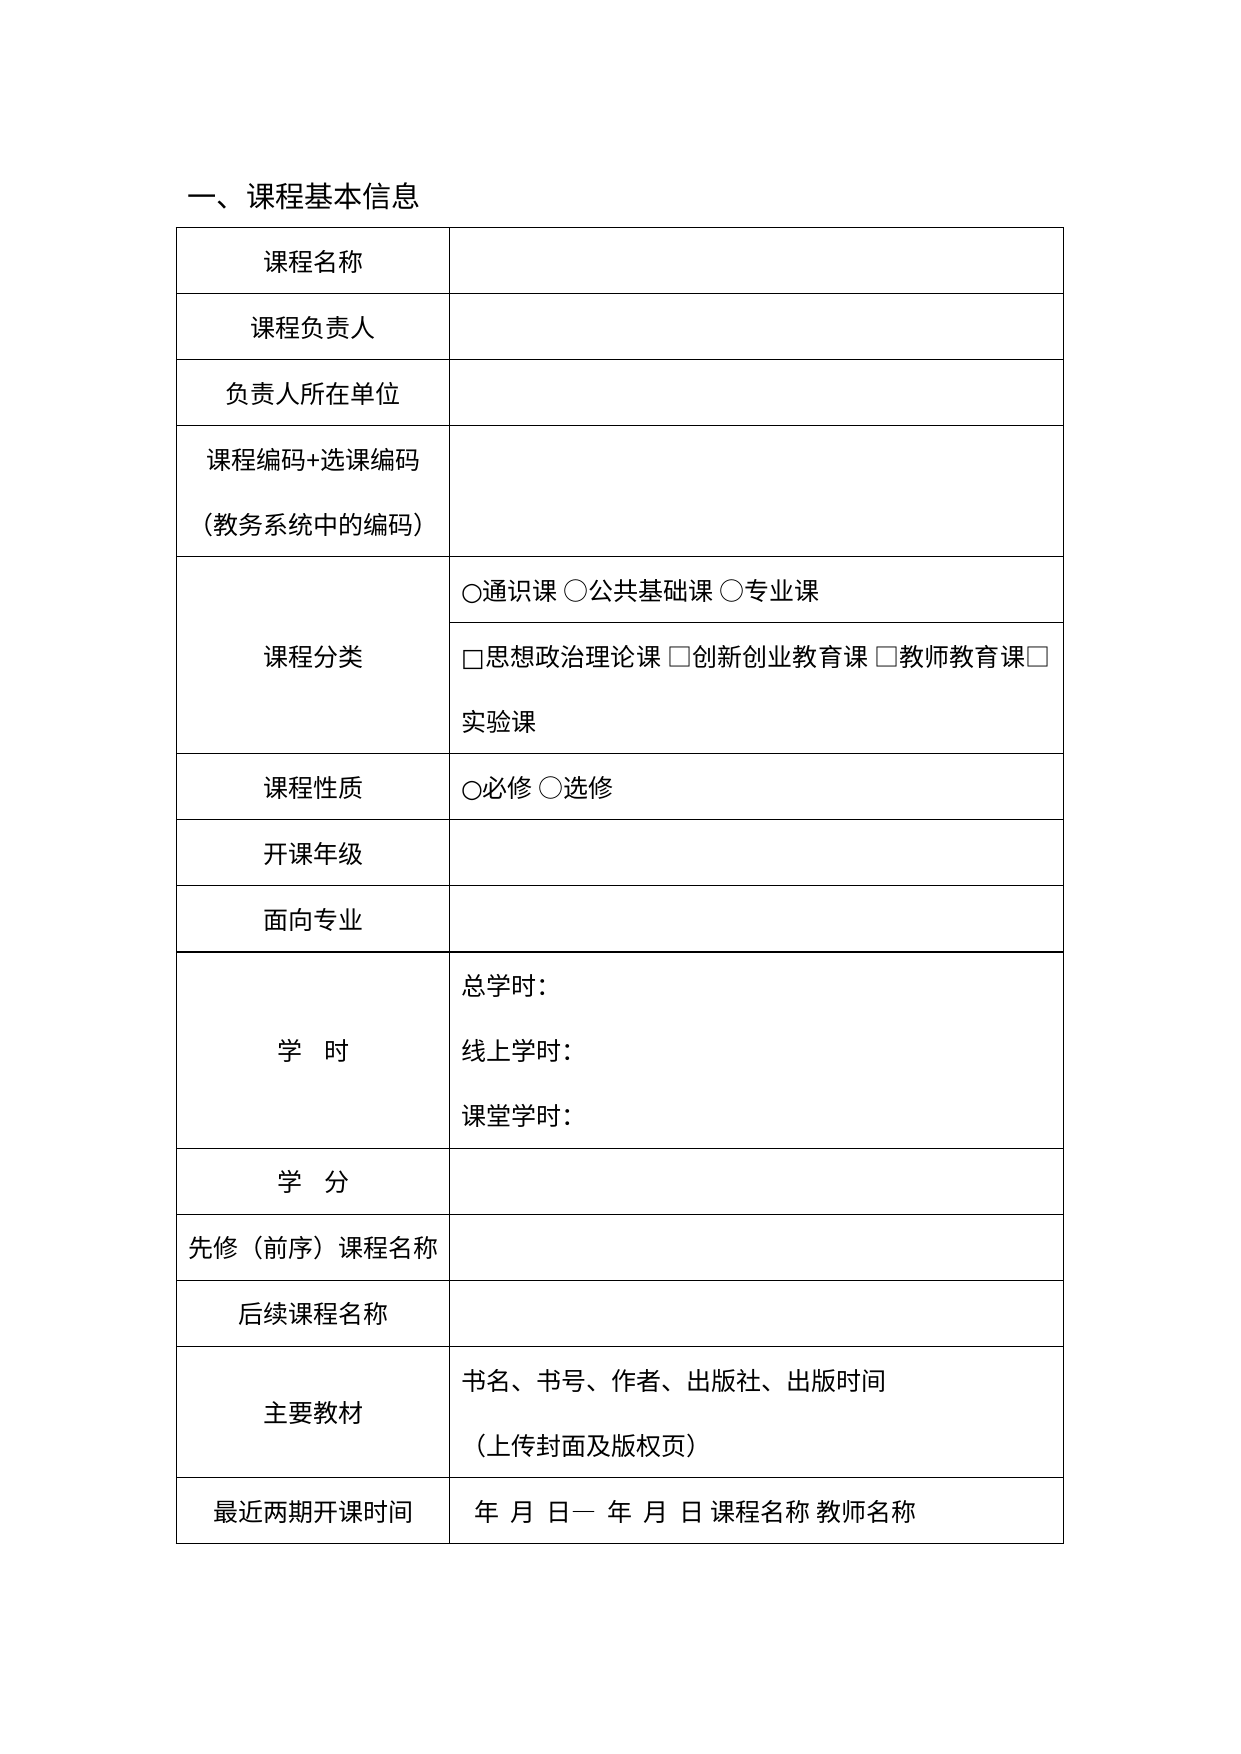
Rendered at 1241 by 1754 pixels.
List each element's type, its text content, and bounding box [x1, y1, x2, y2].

list 一、课程基本信息 [187, 162, 1053, 227]
table_cell 书名、书号、作者、出版社、出版时间 （上传封面及版权页） [450, 1347, 1063, 1477]
table_cell ○必修 ○选修 [450, 754, 1063, 819]
table_cell □思想政治理论课 □创新创业教育课 □教师教育课□实验课 [450, 623, 1063, 753]
table_cell 面向专业 [177, 886, 449, 951]
table_cell 课程性质 [177, 754, 449, 819]
table_cell [450, 426, 1063, 556]
table_cell 最近两期开课时间 [177, 1478, 449, 1543]
table_cell 后续课程名称 [177, 1281, 449, 1346]
table_cell 学 时 [177, 953, 449, 1147]
table_cell 课程编码+选课编码 （教务系统中的编码） [177, 426, 449, 556]
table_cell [450, 1478, 1063, 1543]
table_cell ○通识课 ○公共基础课 ○专业课 [450, 557, 1063, 622]
table_cell 课程分类 [177, 557, 449, 753]
table_cell 学 分 [177, 1149, 449, 1213]
table_cell 先修（前序）课程名称 [177, 1215, 449, 1279]
table_cell 负责人所在单位 [177, 360, 449, 425]
table_cell 开课年级 [177, 820, 449, 885]
table_cell [450, 360, 1063, 425]
table_header [450, 228, 1063, 293]
table_cell [450, 294, 1063, 359]
table_cell [450, 1215, 1063, 1279]
table_cell [450, 1149, 1063, 1213]
table_header 课程名称 [177, 228, 449, 293]
table_cell [450, 820, 1063, 885]
table_cell [450, 886, 1063, 951]
table_cell 主要教材 [177, 1347, 449, 1477]
table_cell [450, 1281, 1063, 1346]
table_cell 课程负责人 [177, 294, 449, 359]
table_cell 总学时： 线上学时： 课堂学时： [450, 953, 1063, 1147]
